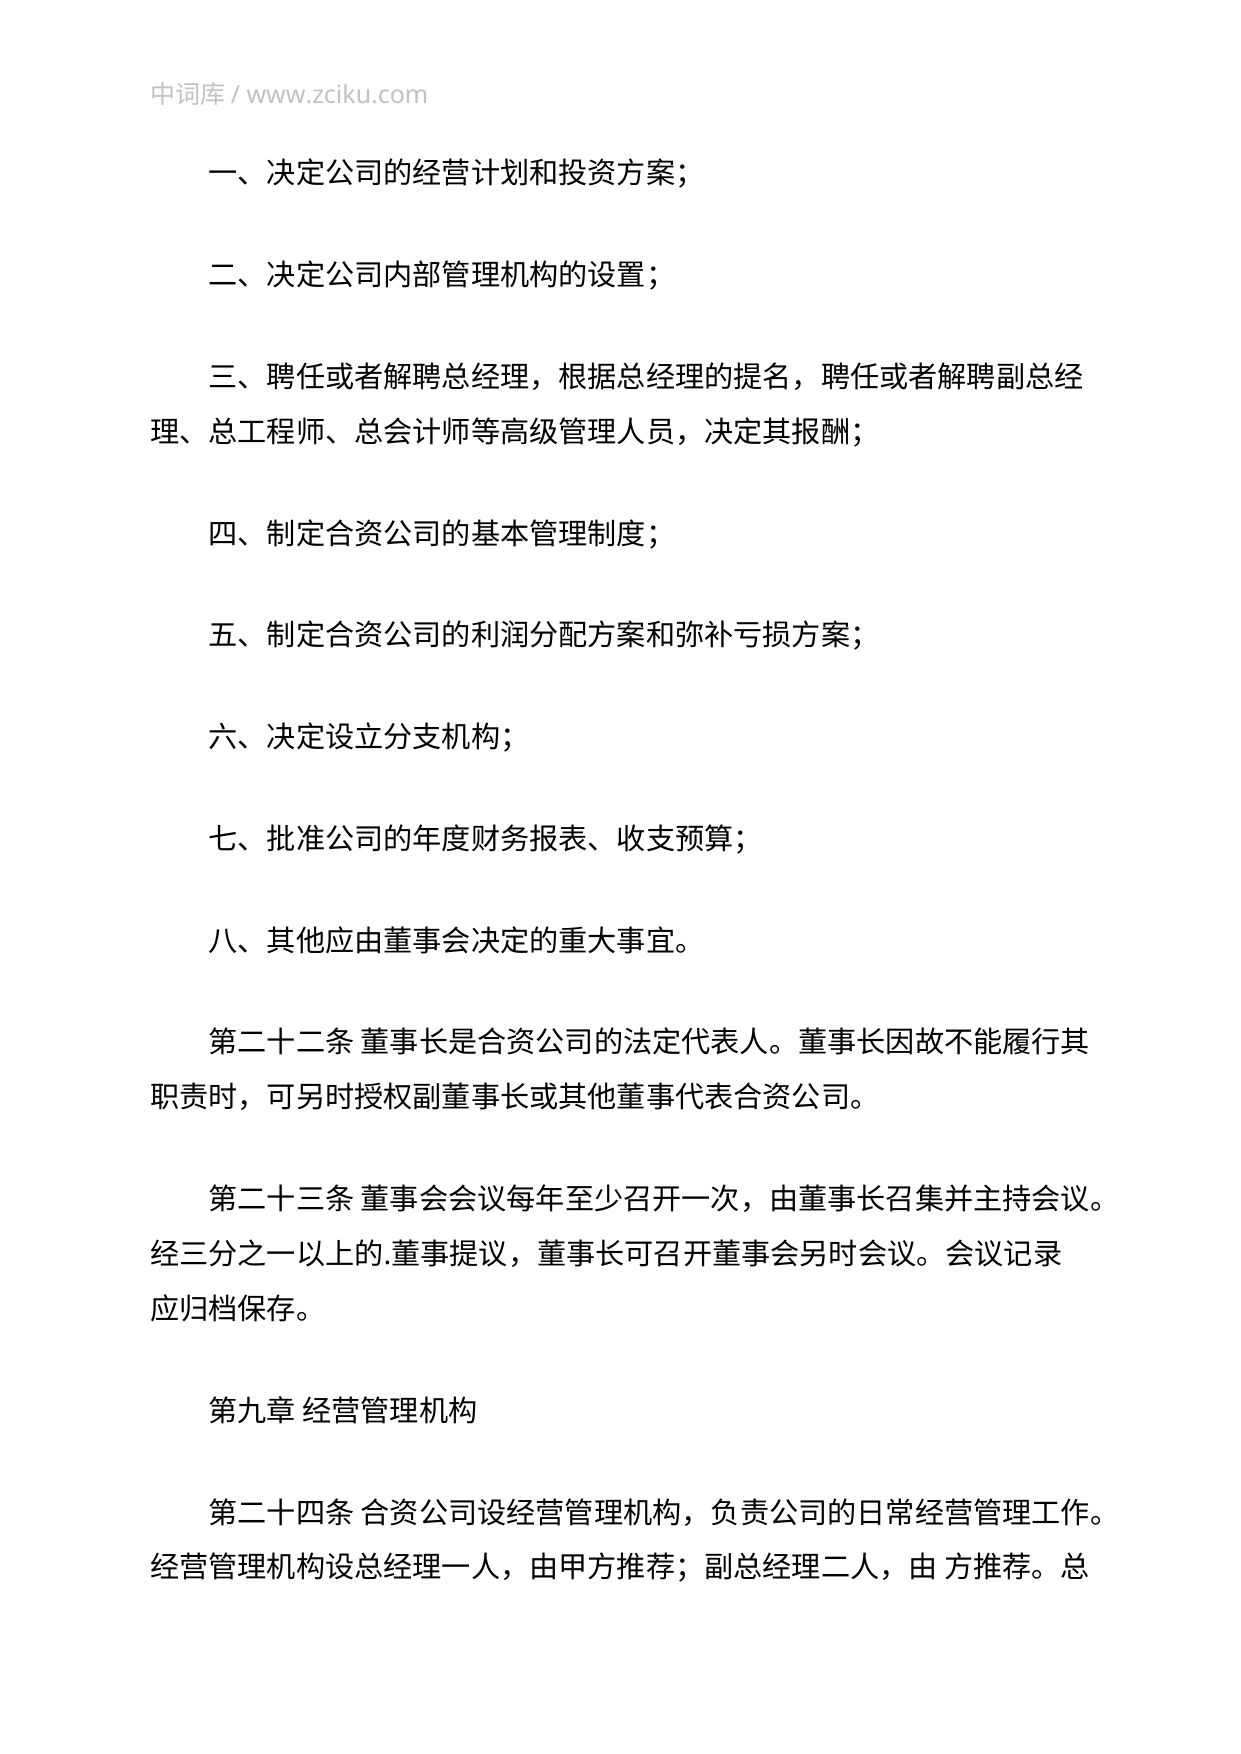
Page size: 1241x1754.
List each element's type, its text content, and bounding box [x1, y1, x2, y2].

text 七、批准公司的年度财务报表、收支预算； [150, 816, 1090, 858]
text 四、制定合资公司的基本管理制度； [150, 510, 1090, 552]
text 一、决定公司的经营计划和投资方案； [150, 150, 1090, 192]
text 第二十二条 董事长是合资公司的法定代表人。董事长因故不能履行其职责时，可另时授权副董事长或其他董事代表合资公司。 [150, 1019, 1090, 1116]
text 八、其他应由董事会决定的重大事宜。 [150, 917, 1090, 959]
text 三、聘任或者解聘总经理，根据总经理的提名，聘任或者解聘副总经理、总工程师、总会计师等高级管理人员，决定其报酬； [150, 353, 1090, 451]
text 第九章 经营管理机构 [150, 1387, 1090, 1430]
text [150, 1489, 1090, 1586]
text 五、制定合资公司的利润分配方案和弥补亏损方案； [150, 612, 1090, 654]
text 二、决定公司内部管理机构的设置； [150, 252, 1090, 294]
text 六、决定设立分支机构； [150, 714, 1090, 756]
text 第二十三条 董事会会议每年至少召开一次，由董事长召集并主持会议。经三分之一以上的.董事提议，董事长可召开董事会另时会议。会议记录应归档保存。 [150, 1176, 1090, 1328]
